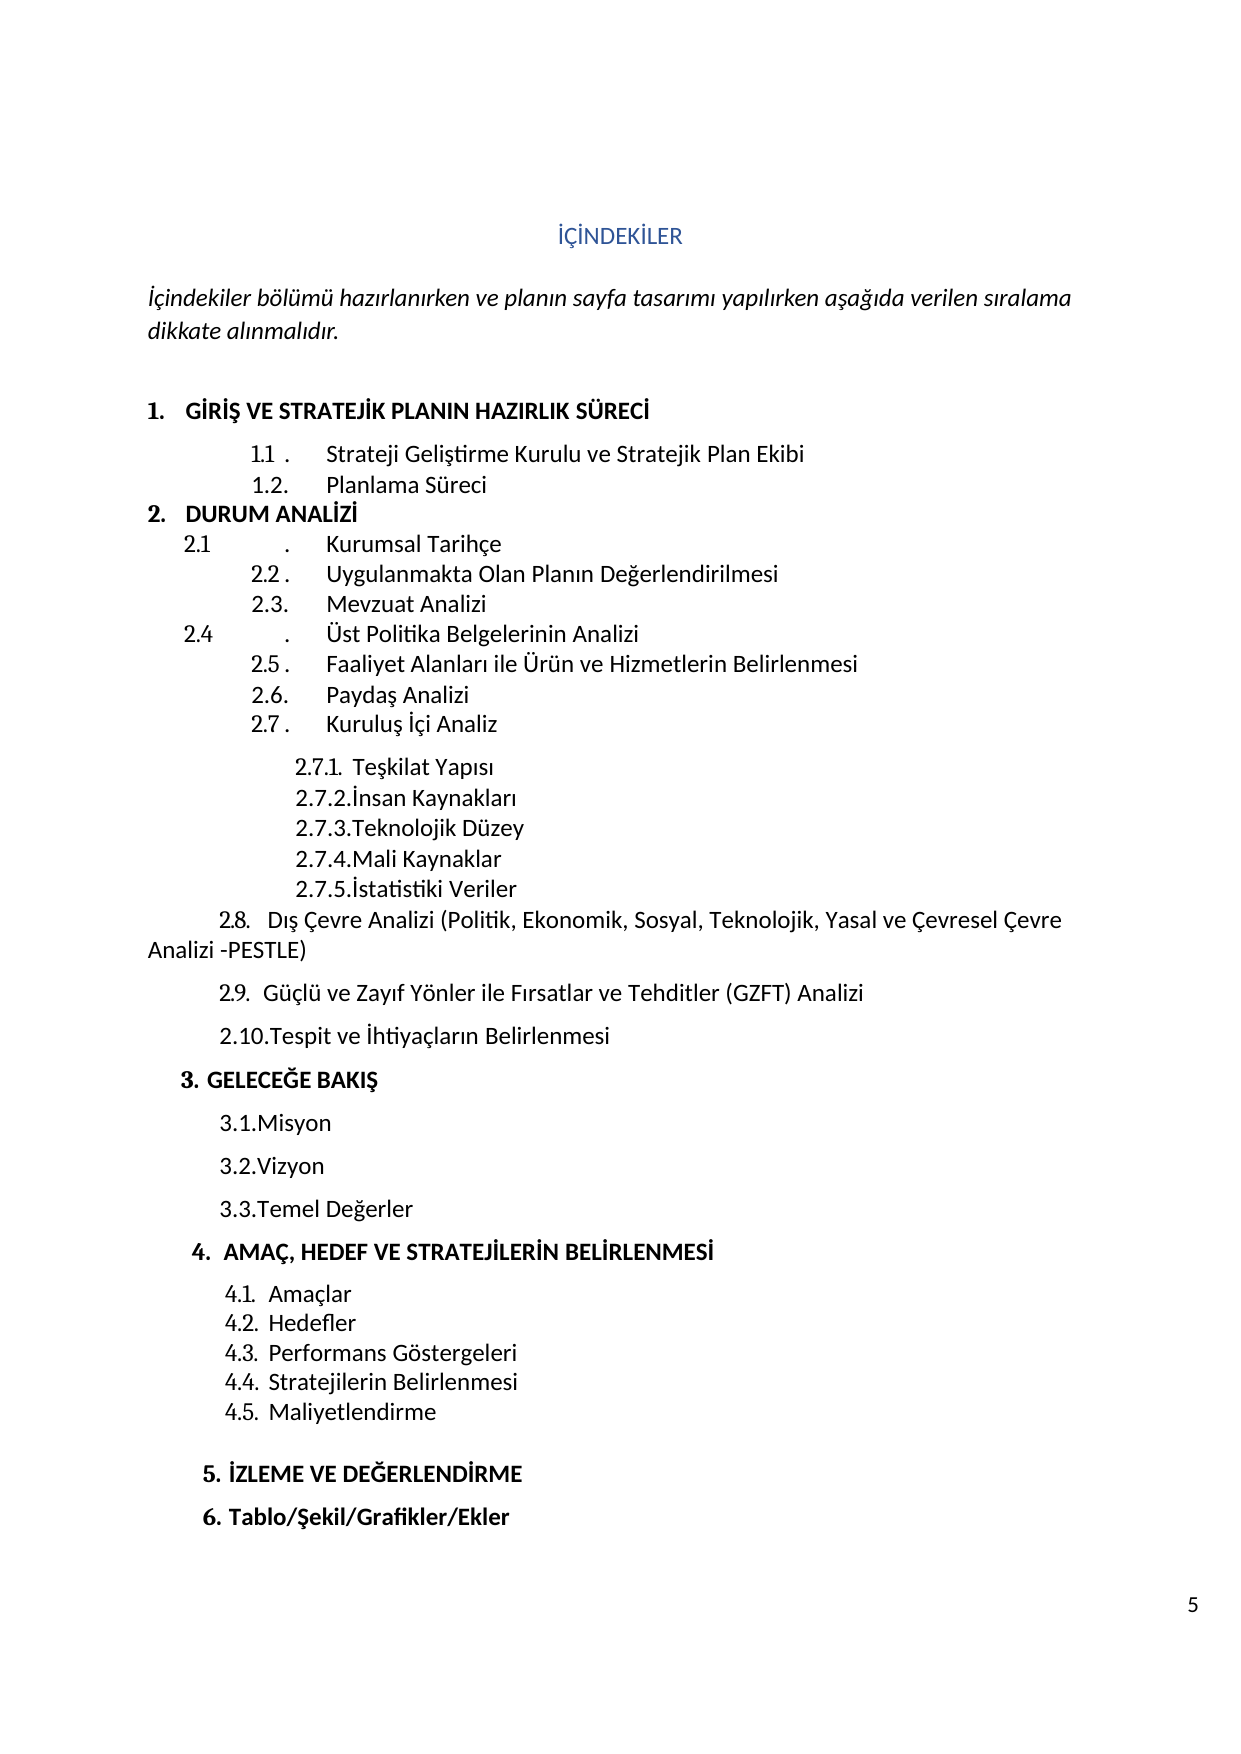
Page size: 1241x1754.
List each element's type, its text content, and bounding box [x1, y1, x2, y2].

list . Uygulanmakta Olan Planın Değerlendirilmesi 2.3. Mevzuat Analizi [251, 558, 807, 619]
list Hedefler [225, 1308, 1198, 1338]
list . Üst Politika Belgelerinin Analizi [184, 619, 1198, 648]
list Güçlü ve Zayıf Yönler ile Fırsatlar ve Tehditler (GZFT) Analizi 2.10.Tespit ve İhtiyaçların Belirlenmesi [219, 977, 913, 1051]
list Maliyetlendirme [225, 1396, 1198, 1427]
subtitle İÇİNDEKİLER [505, 220, 736, 251]
list Performans Göstergeleri [225, 1338, 1198, 1367]
list Stratejilerin Belirlenmesi [225, 1367, 1198, 1396]
subtitle DURUM ANALİZİ [148, 499, 1198, 529]
subtitle GİRİŞ VE STRATEJİK PLANIN HAZIRLIK SÜRECİ [148, 395, 1198, 426]
list GELECEĞE BAKIŞ 3.1.Misyon 3.2.Vizyon 3.3.Temel Değerler [181, 1064, 423, 1223]
list . Kurumsal Tarihçe [184, 529, 1198, 558]
list Teşkilat Yapısı 2.7.2.İnsan Kaynakları 2.7.3.Teknolojik Düzey 2.7.4.Mali Kaynaklar 2.7.5.İstatistiki Veriler [295, 751, 538, 904]
list Amaçlar [225, 1279, 1198, 1308]
list Tablo/Şekil/Grafikler/Ekler [203, 1501, 1198, 1532]
list . Kuruluş İçi Analiz [251, 709, 1198, 739]
text İçindekiler bölümü hazırlanırken ve planın sayfa tasarımı yapılırken aşağıda verilen sıralama dikkate alınmalıdır. [148, 282, 1110, 346]
list Dış Çevre Analizi (Politik, Ekonomik, Sosyal, Teknolojik, Yasal ve Çevresel Çevre Analizi -PESTLE) [148, 904, 1093, 965]
subtitle AMAÇ, HEDEF VE STRATEJİLERİN BELİRLENMESİ [192, 1236, 1198, 1267]
subtitle İZLEME VE DEĞERLENDİRME [203, 1458, 1198, 1489]
list . Faaliyet Alanları ile Ürün ve Hizmetlerin Belirlenmesi 2.6. Paydaş Analizi [251, 648, 896, 709]
list . Strateji Geliştirme Kurulu ve Stratejik Plan Ekibi 1.2. Planlama Süreci [251, 438, 839, 499]
